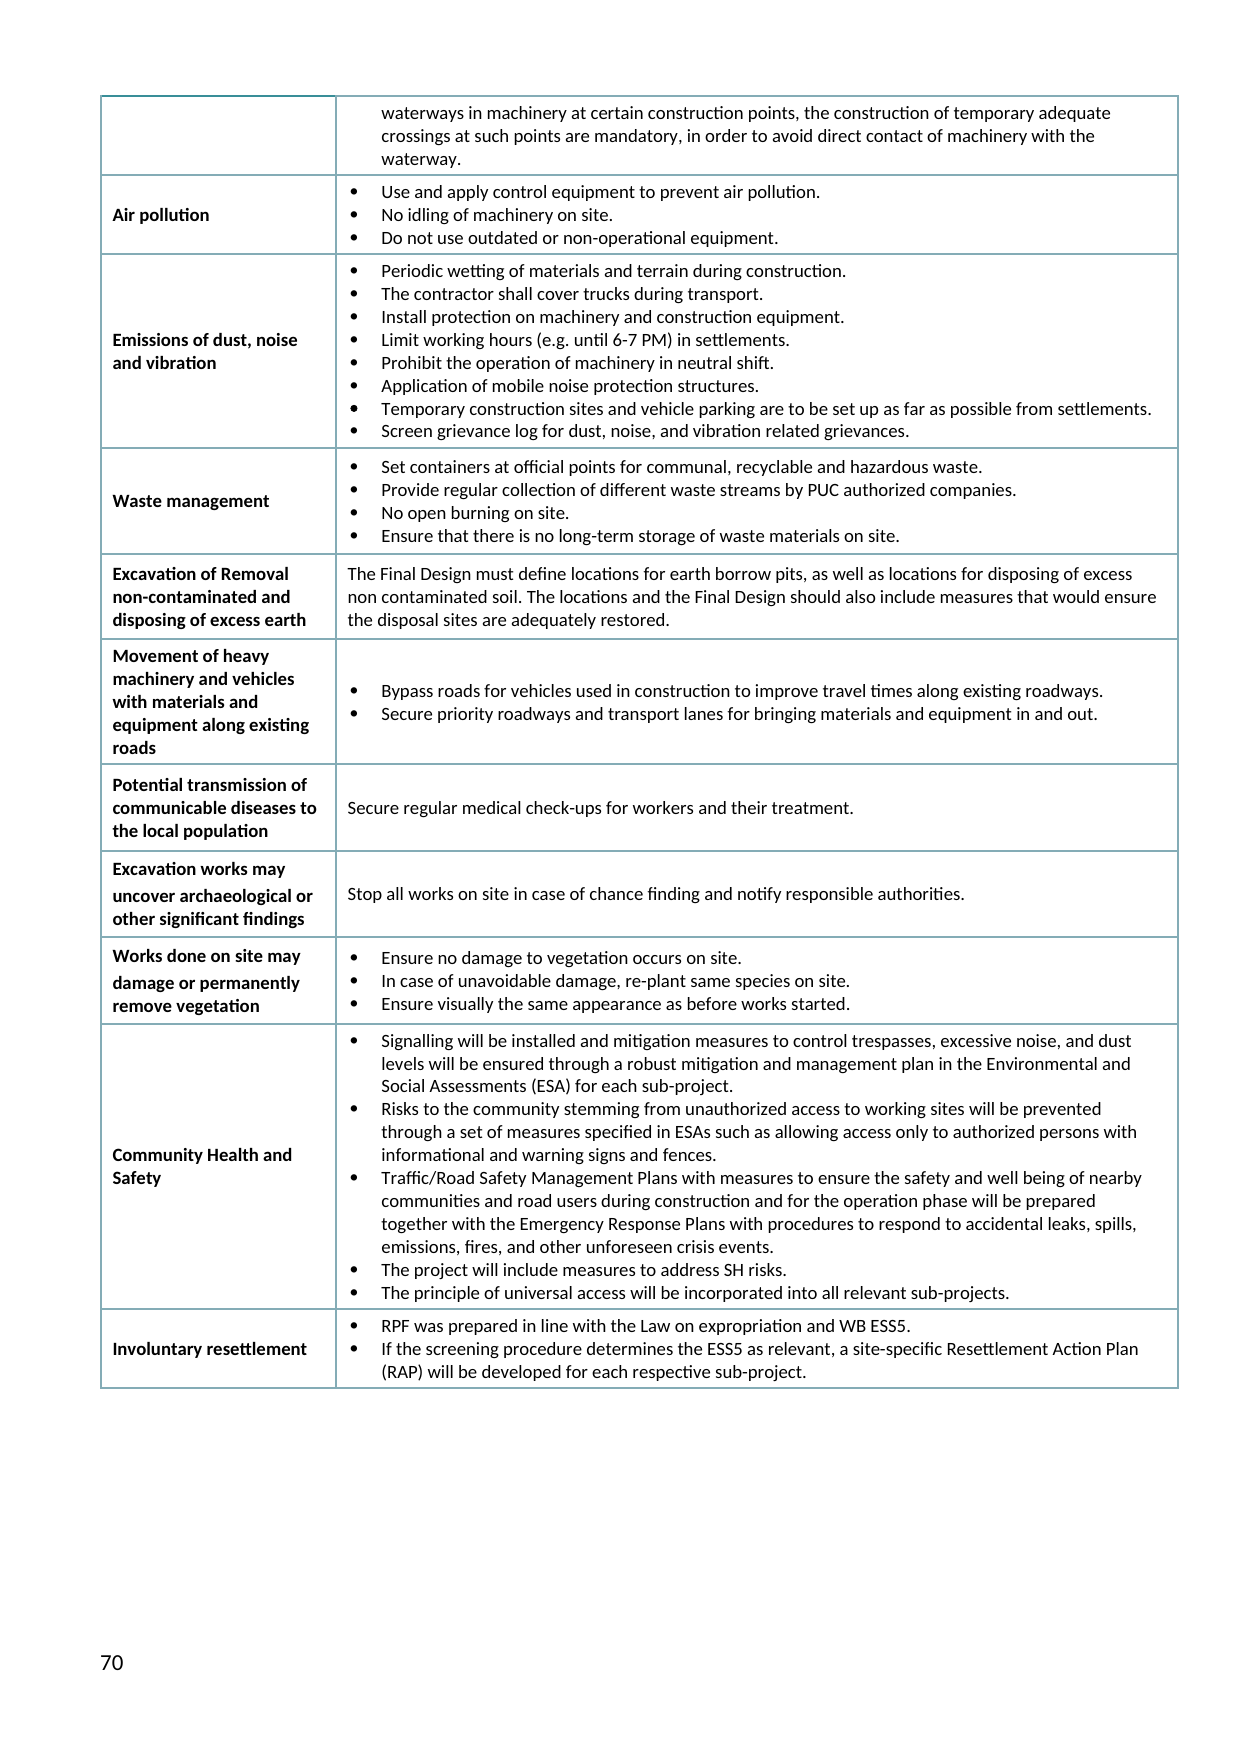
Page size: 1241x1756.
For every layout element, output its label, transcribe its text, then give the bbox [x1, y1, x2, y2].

table_cell Involuntary resettlement [102, 1310, 335, 1387]
table_cell Potential transmission of communicable diseases to the local population [102, 765, 335, 850]
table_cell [337, 97, 1177, 174]
table_cell Bypass roads for vehicles used in construction to improve travel times along existing roadways. Secure priority roadways and transport lanes for bringing materials and equipment in and out. [337, 640, 1177, 763]
table_cell Community Health and Safety [102, 1025, 335, 1308]
table_cell Secure regular medical check-ups for workers and their treatment. [337, 765, 1177, 850]
table_cell Signalling will be installed and mitigation measures to control trespasses, excessive noise, and dust levels will be ensured through a robust mitigation and management plan in the Environmental and Social Assessments (ESA) for each sub-project. Risks to the community stemming from unauthorized access to working sites will be prevented through a set of measures specified in ESAs such as allowing access only to authorized persons with informational and warning signs and fences. Traffic/Road Safety Management Plans with measures to ensure the safety and well being of nearby communities and road users during construction and for the operation phase will be prepared together with the Emergency Response Plans with procedures to respond to accidental leaks, spills, emissions, fires, and other unforeseen crisis events. The project will include measures to address SH risks. The principle of universal access will be incorporated into all relevant sub-projects. [337, 1025, 1177, 1308]
table_cell Use and apply control equipment to prevent air pollution. No idling of machinery on site. Do not use outdated or non-operational equipment. [337, 176, 1177, 253]
table_cell Works done on site may damage or permanently remove vegetation [102, 938, 335, 1023]
table_cell Movement of heavy machinery and vehicles with materials and equipment along existing roads [102, 640, 335, 763]
table_cell Air pollution [102, 176, 335, 253]
table_cell Stop all works on site in case of chance finding and notify responsible authorities. [337, 852, 1177, 936]
table_cell Set containers at official points for communal, recyclable and hazardous waste. Provide regular collection of different waste streams by PUC authorized companies. No open burning on site. Ensure that there is no long-term storage of waste materials on site. [337, 449, 1177, 553]
table_cell Periodic wetting of materials and terrain during construction. The contractor shall cover trucks during transport. Install protection on machinery and construction equipment. Limit working hours (e.g. until 6-7 PM) in settlements. Prohibit the operation of machinery in neutral shift. Application of mobile noise protection structures. Temporary construction sites and vehicle parking are to be set up as far as possible from settlements. Screen grievance log for dust, noise, and vibration related grievances. [337, 255, 1177, 447]
table_cell The Final Design must define locations for earth borrow pits, as well as locations for disposing of excess non contaminated soil. The locations and the Final Design should also include measures that would ensure the disposal sites are adequately restored. [337, 555, 1177, 638]
table_cell Ensure no damage to vegetation occurs on site. In case of unavoidable damage, re-plant same species on site. Ensure visually the same appearance as before works started. [337, 938, 1177, 1023]
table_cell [102, 97, 335, 174]
table_cell Excavation works may uncover archaeological or other significant findings [102, 852, 335, 936]
table_cell Excavation of Removal non-contaminated and disposing of excess earth [102, 555, 335, 638]
table_cell RPF was prepared in line with the Law on expropriation and WB ESS5. If the screening procedure determines the ESS5 as relevant, a site-specific Resettlement Action Plan (RAP) will be developed for each respective sub-project. [337, 1310, 1177, 1387]
table_cell Emissions of dust, noise and vibration [102, 255, 335, 447]
table_cell Waste management [102, 449, 335, 553]
